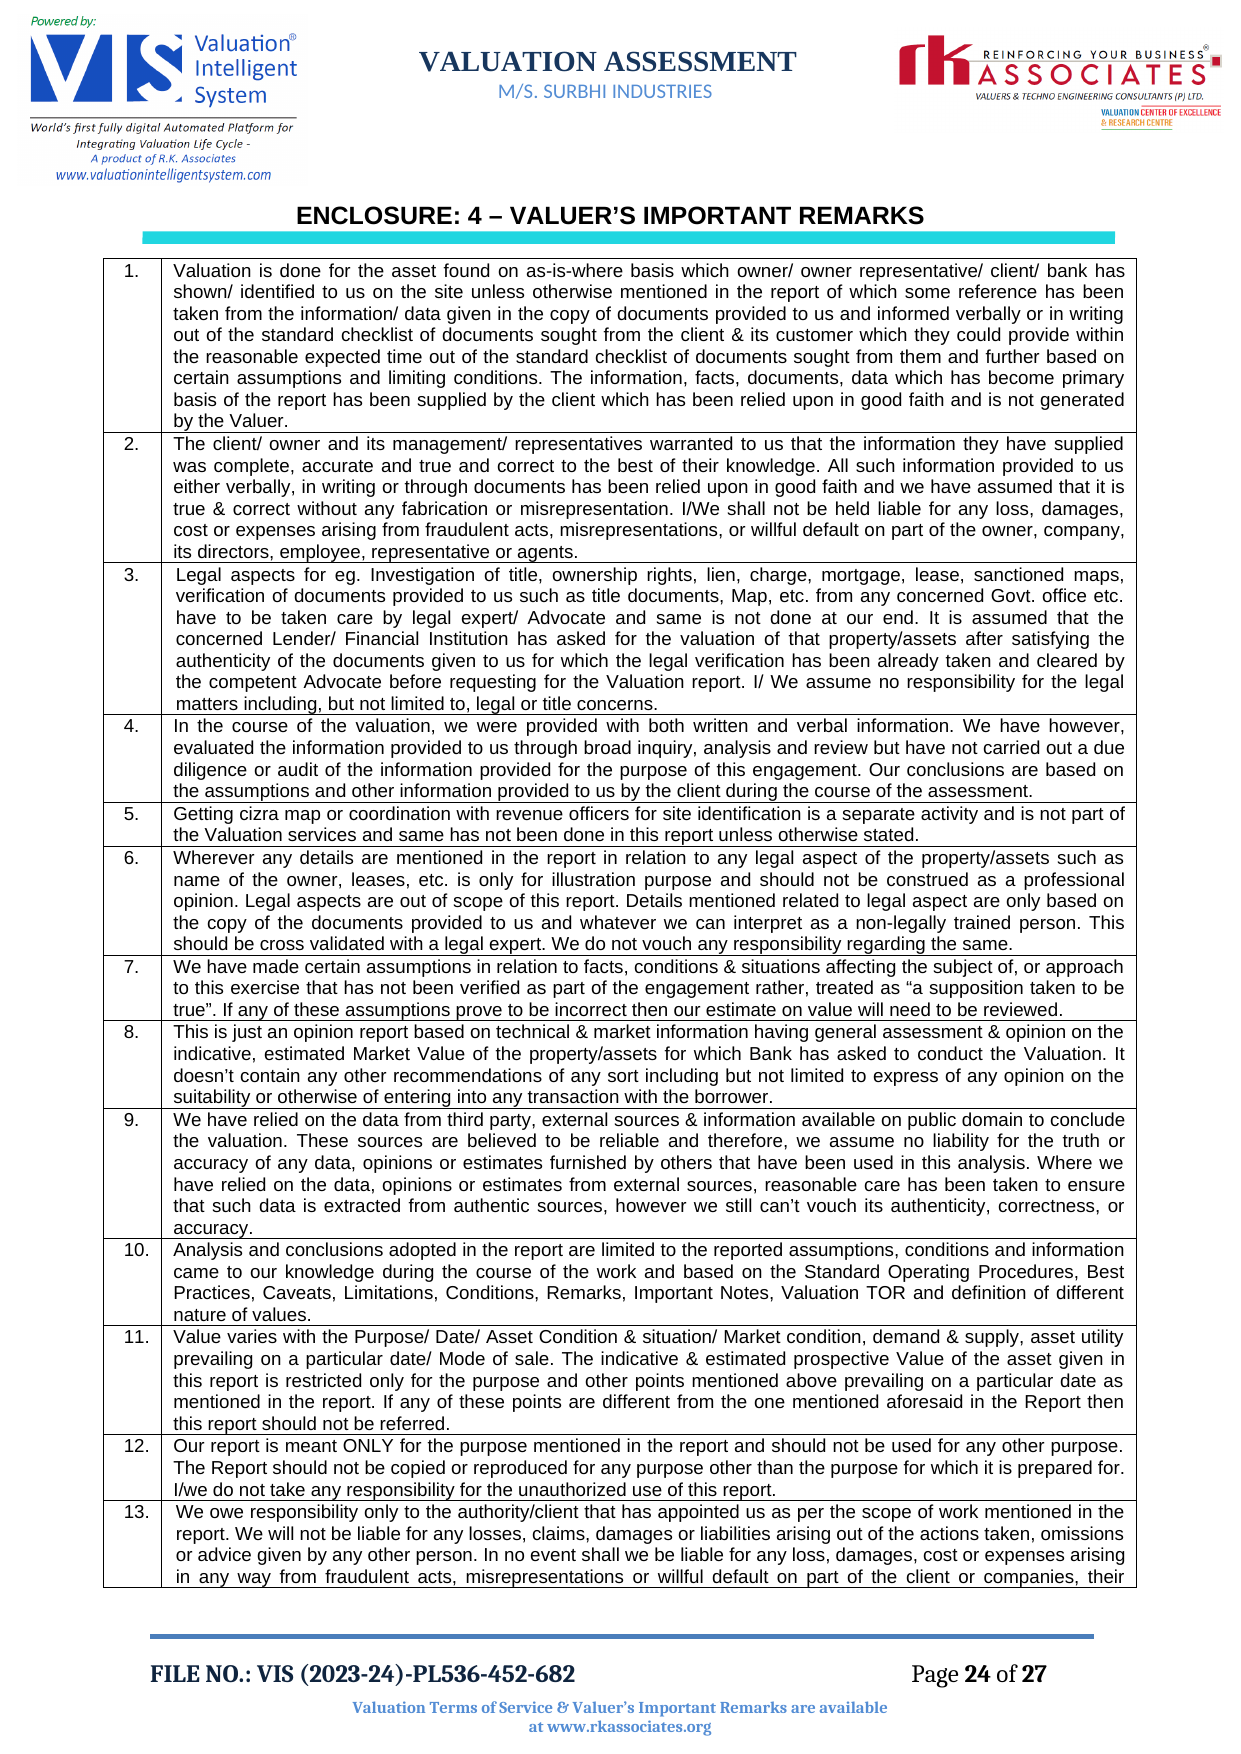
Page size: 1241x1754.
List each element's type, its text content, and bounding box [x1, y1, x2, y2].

table_cell [104, 1239, 161, 1325]
table_cell Legal aspects for eg. Investigation of title, ownership rights, lien, charge, mortgage, lease, sanctioned maps, verification of documents provided to us such as title documents, Map, etc. from any concerned Govt. office etc. have to be taken care by legal expert/ Advocate and same is not done at our end. It is assumed that the concerned Lender/ Financial Institution has asked for the valuation of that property/assets after satisfying the authenticity of the documents given to us for which the legal verification has been already taken and cleared by the competent Advocate before requesting for the Valuation report. I/ We assume no responsibility for the legal matters including, but not limited to, legal or title concerns. [162, 563, 1136, 714]
table_cell We have relied on the data from third party, external sources & information available on public domain to conclude the valuation. These sources are believed to be reliable and therefore, we assume no liability for the truth or accuracy of any data, opinions or estimates furnished by others that have been used in this analysis. Where we have relied on the data, opinions or estimates from external sources, reasonable care has been taken to ensure that such data is extracted from authentic sources, however we still can’t vouch its authenticity, correctness, or accuracy. [162, 1109, 1136, 1238]
table_cell [104, 1435, 161, 1500]
table_cell [104, 433, 161, 562]
table_cell Getting cizra map or coordination with revenue officers for site identification is a separate activity and is not part of the Valuation services and same has not been done in this report unless otherwise stated. [162, 803, 1136, 846]
picture [17, 14, 308, 186]
table_header Valuation is done for the asset found on as-is-where basis which owner/ owner representative/ client/ bank has shown/ identified to us on the site unless otherwise mentioned in the report of which some reference has been taken from the information/ data given in the copy of documents provided to us and informed verbally or in writing out of the standard checklist of documents sought from the client & its customer which they could provide within the reasonable expected time out of the standard checklist of documents sought from them and further based on certain assumptions and limiting conditions. The information, facts, documents, data which has become primary basis of the report has been supplied by the client which has been relied upon in good faith and is not generated by the Valuer. [162, 259, 1136, 432]
table_cell [104, 715, 161, 802]
table_cell Our report is meant ONLY for the purpose mentioned in the report and should not be used for any other purpose. The Report should not be copied or reproduced for any purpose other than the purpose for which it is prepared for. I/we do not take any responsibility for the unauthorized use of this report. [162, 1435, 1136, 1500]
table_cell [104, 563, 161, 714]
table_cell The client/ owner and its management/ representatives warranted to us that the information they have supplied was complete, accurate and true and correct to the best of their knowledge. All such information provided to us either verbally, in writing or through documents has been relied upon in good faith and we have assumed that it is true & correct without any fabrication or misrepresentation. I/We shall not be held liable for any loss, damages, cost or expenses arising from fraudulent acts, misrepresentations, or willful default on part of the owner, company, its directors, employee, representative or agents. [162, 433, 1136, 562]
table_cell This is just an opinion report based on technical & market information having general assessment & opinion on the indicative, estimated Market Value of the property/assets for which Bank has asked to conduct the Valuation. It doesn’t contain any other recommendations of any sort including but not limited to express of any opinion on the suitability or otherwise of entering into any transaction with the borrower. [162, 1021, 1136, 1108]
table_cell Analysis and conclusions adopted in the report are limited to the reported assumptions, conditions and information came to our knowledge during the course of the work and based on the Standard Operating Procedures, Best Practices, Caveats, Limitations, Conditions, Remarks, Important Notes, Valuation TOR and definition of different nature of values. [162, 1239, 1136, 1325]
picture [893, 27, 1224, 133]
table_header [104, 259, 161, 432]
table_cell [104, 1501, 161, 1587]
table_cell [104, 803, 161, 846]
table_cell Wherever any details are mentioned in the report in relation to any legal aspect of the property/assets such as name of the owner, leases, etc. is only for illustration purpose and should not be construed as a professional opinion. Legal aspects are out of scope of this report. Details mentioned related to legal aspect are only based on the copy of the documents provided to us and whatever we can interpret as a non-legally trained person. This should be cross validated with a legal expert. We do not vouch any responsibility regarding the same. [162, 847, 1136, 954]
table_cell We have made certain assumptions in relation to facts, conditions & situations affecting the subject of, or approach to this exercise that has not been verified as part of the engagement rather, treated as “a supposition taken to be true”. If any of these assumptions prove to be incorrect then our estimate on value will need to be reviewed. [162, 956, 1136, 1020]
table_cell [104, 847, 161, 954]
table_cell [104, 1021, 161, 1108]
table_cell [104, 1109, 161, 1238]
table_cell In the course of the valuation, we were provided with both written and verbal information. We have however, evaluated the information provided to us through broad inquiry, analysis and review but have not carried out a due diligence or audit of the information provided for the purpose of this engagement. Our conclusions are based on the assumptions and other information provided to us by the client during the course of the assessment. [162, 715, 1136, 802]
table_cell [104, 956, 161, 1020]
table_cell Value varies with the Purpose/ Date/ Asset Condition & situation/ Market condition, demand & supply, asset utility prevailing on a particular date/ Mode of sale. The indicative & estimated prospective Value of the asset given in this report is restricted only for the purpose and other points mentioned above prevailing on a particular date as mentioned in the report. If any of these points are different from the one mentioned aforesaid in the Report then this report should not be referred. [162, 1326, 1136, 1434]
table_cell [104, 1326, 161, 1434]
